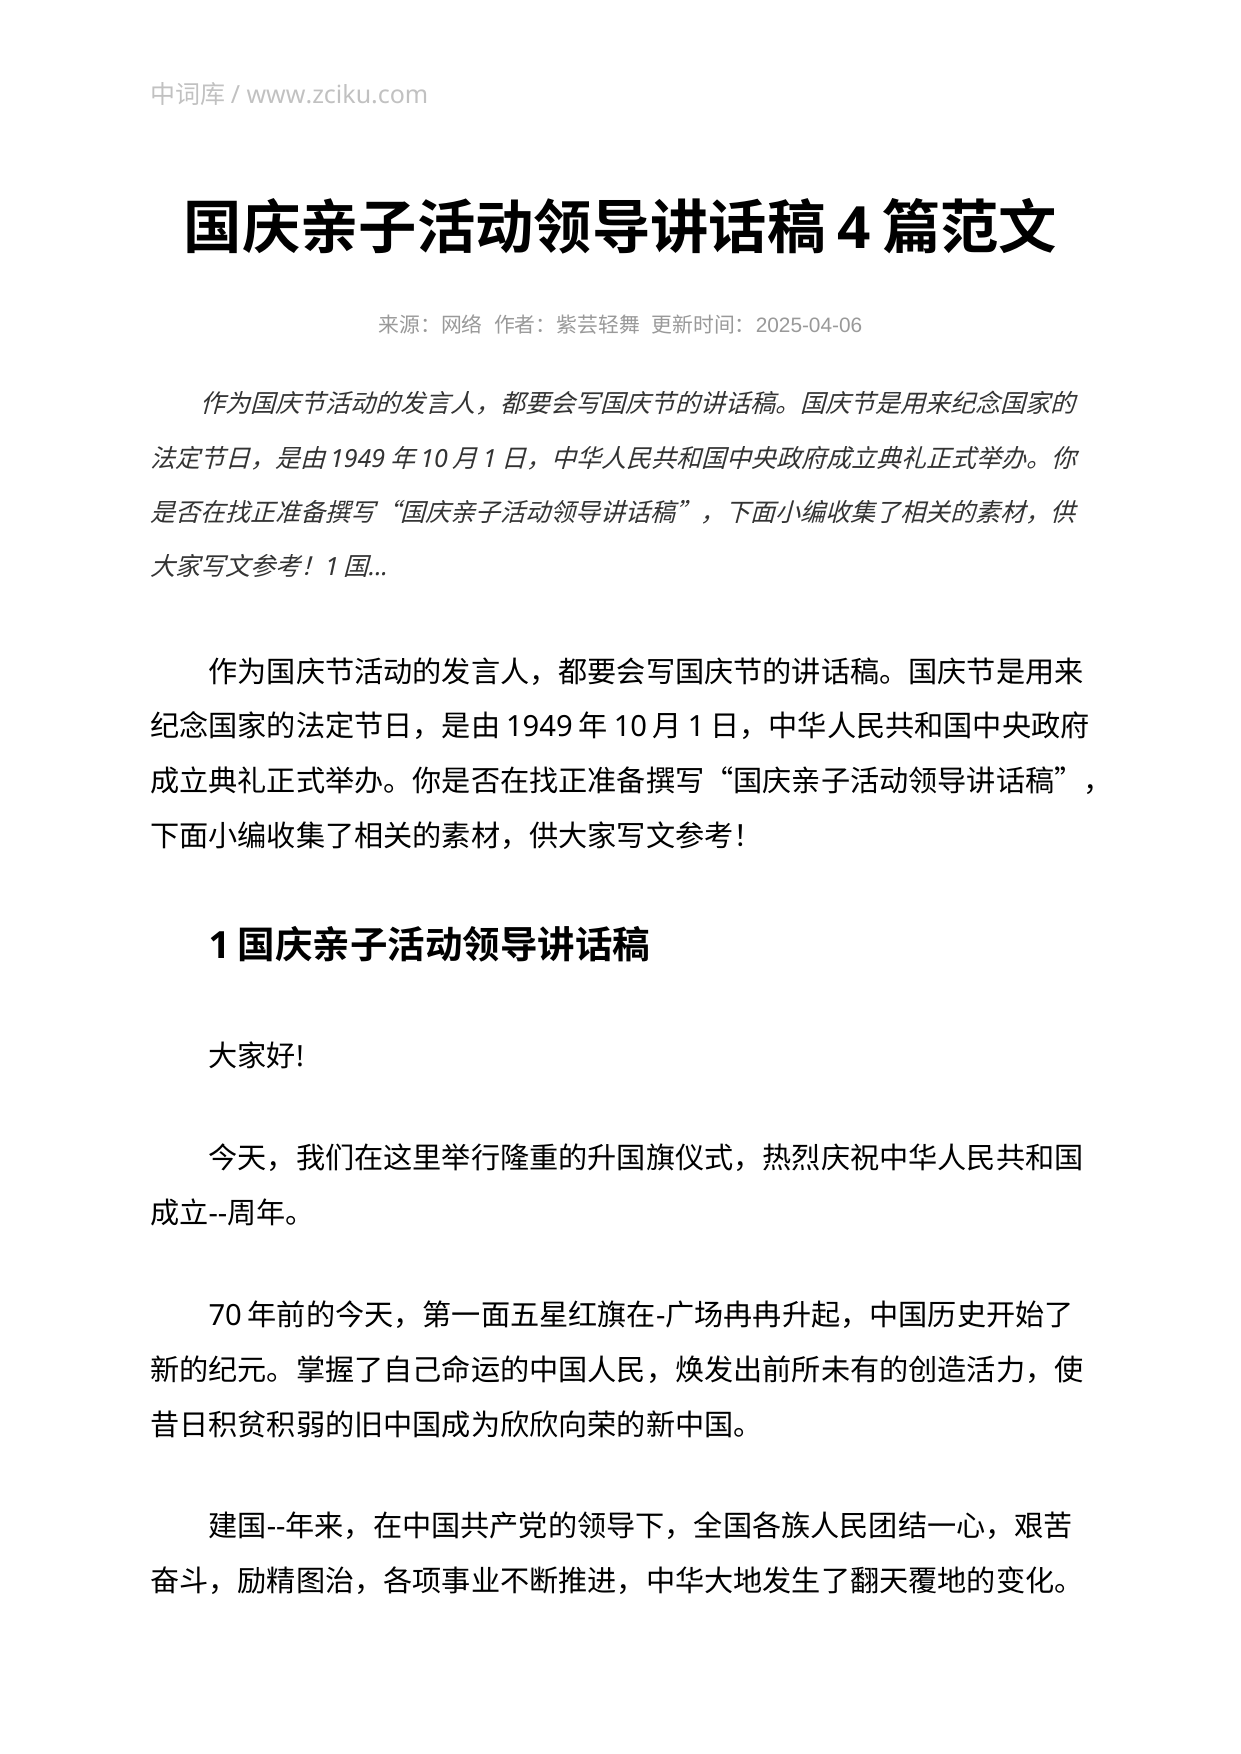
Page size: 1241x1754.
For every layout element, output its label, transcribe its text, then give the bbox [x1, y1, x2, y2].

text 大家好! [150, 1032, 1090, 1075]
text 来源：网络 作者：紫芸轻舞 更新时间：2025-04-06 [150, 313, 1090, 337]
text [150, 1503, 1090, 1600]
text 今天，我们在这里举行隆重的升国旗仪式，热烈庆祝中华人民共和国成立--周年。 [150, 1134, 1090, 1232]
text 作为国庆节活动的发言人，都要会写国庆节的讲话稿。国庆节是用来纪念国家的法定节日，是由1949年10月1日，中华人民共和国中央政府成立典礼正式举办。你是否在找正准备撰写“国庆亲子活动领导讲话稿”，下面小编收集了相关的素材，供大家写文参考！ [150, 648, 1090, 855]
text 1国庆亲子活动领导讲话稿 [150, 915, 1090, 969]
subtitle 国庆亲子活动领导讲话稿4篇范文 [150, 181, 1090, 266]
text 70年前的今天，第一面五星红旗在-广场冉冉升起，中国历史开始了新的纪元。掌握了自己命运的中国人民，焕发出前所未有的创造活力，使昔日积贫积弱的旧中国成为欣欣向荣的新中国。 [150, 1291, 1090, 1443]
text 作为国庆节活动的发言人，都要会写国庆节的讲话稿。国庆节是用来纪念国家的法定节日，是由1949年10月1日，中华人民共和国中央政府成立典礼正式举办。你是否在找正准备撰写“国庆亲子活动领导讲话稿”，下面小编收集了相关的素材，供大家写文参考！1国... [150, 384, 1090, 583]
